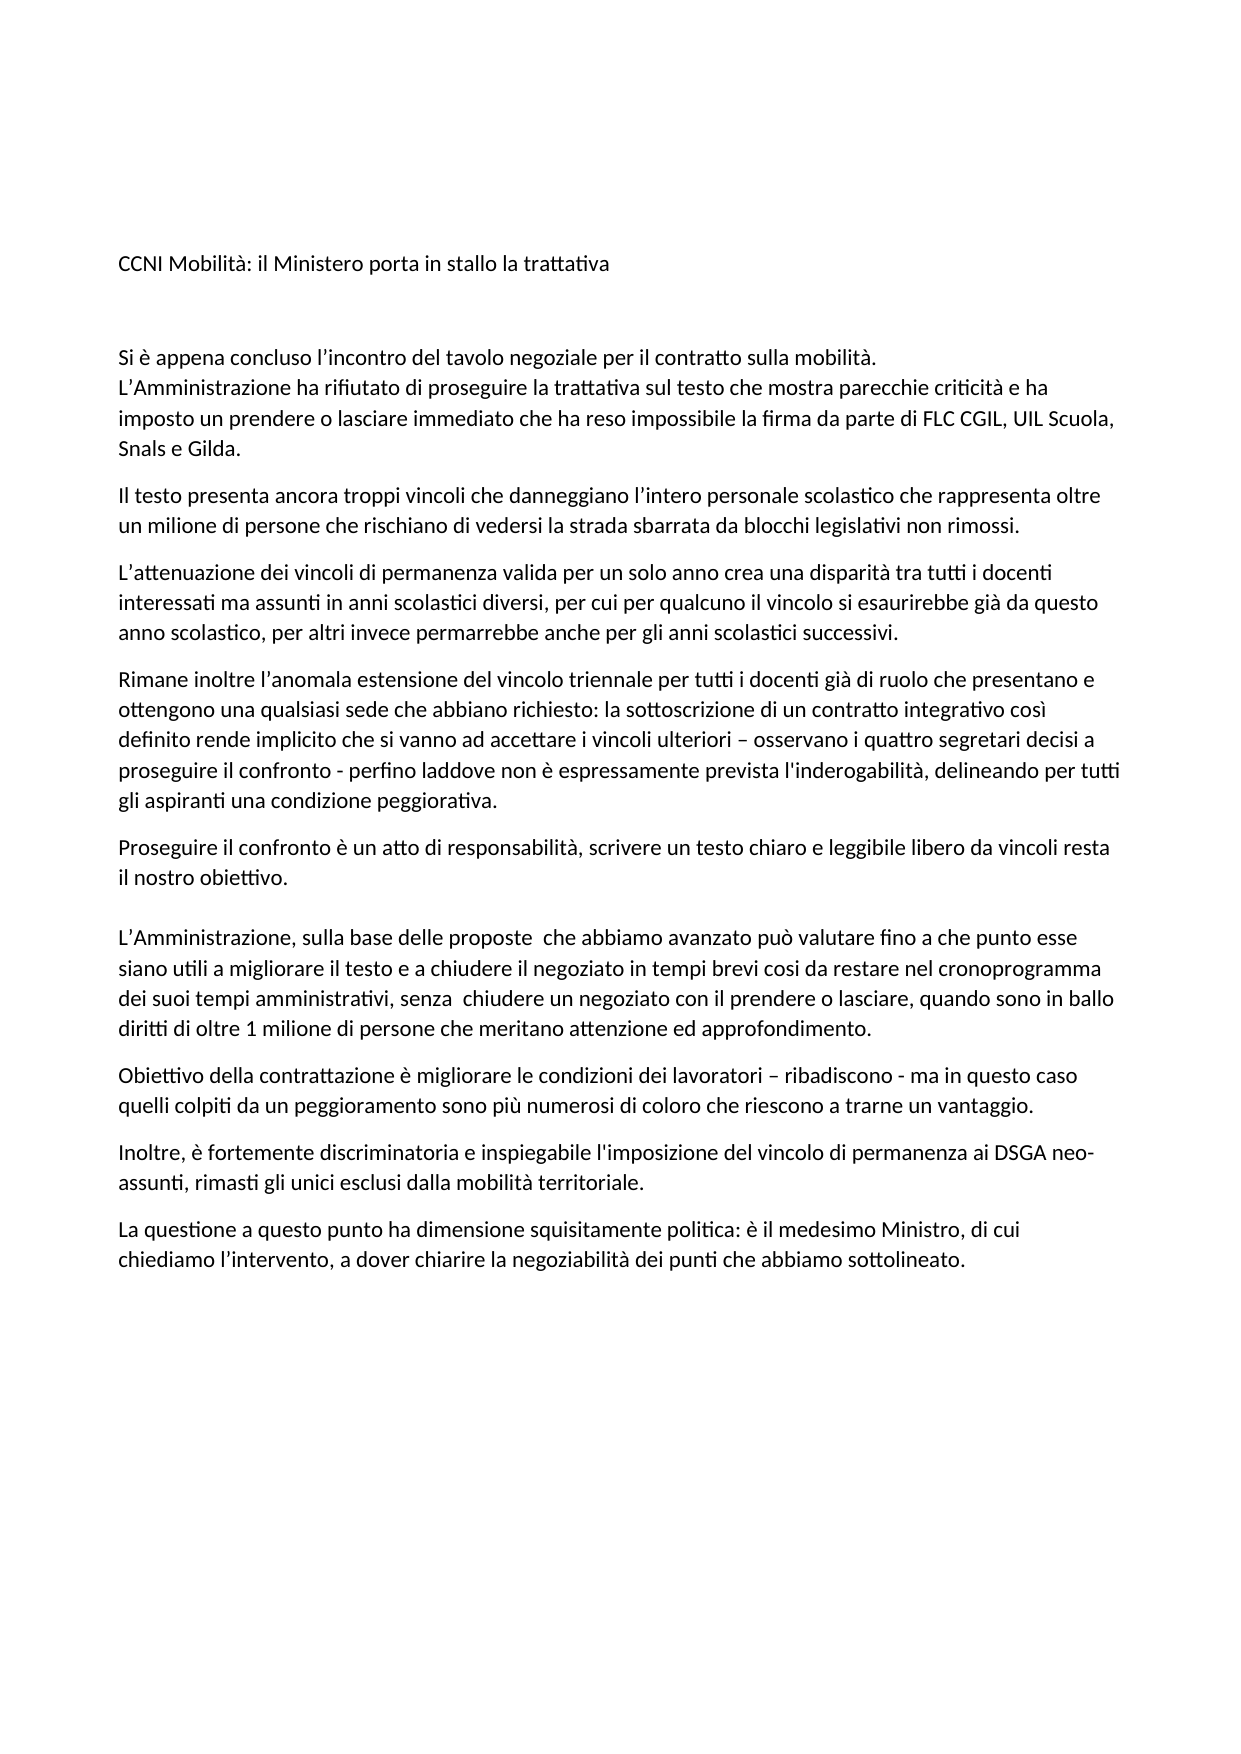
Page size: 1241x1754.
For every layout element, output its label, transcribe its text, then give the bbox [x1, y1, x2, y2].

text CCNI Mobilità: il Ministero porta in stallo la trattativa [118, 249, 1122, 278]
text Rimane inoltre l’anomala estensione del vincolo triennale per tutti i docenti già di ruolo che presentano e ottengono una qualsiasi sede che abbiano richiesto: la sottoscrizione di un contratto integrativo così definito rende implicito che si vanno ad accettare i vincoli ulteriori – osservano i quattro segretari decisi a proseguire il confronto - perfino laddove non è espressamente prevista l'inderogabilità, delineando per tutti gli aspiranti una condizione peggiorativa. [118, 665, 1122, 814]
text Obiettivo della contrattazione è migliorare le condizioni dei lavoratori – ribadiscono - ma in questo caso quelli colpiti da un peggioramento sono più numerosi di coloro che riescono a trarne un vantaggio. [118, 1061, 1122, 1119]
text Inoltre, è fortemente discriminatoria e inspiegabile l'imposizione del vincolo di permanenza ai DSGA neo-assunti, rimasti gli unici esclusi dalla mobilità territoriale. [118, 1138, 1122, 1196]
text Proseguire il confronto è un atto di responsabilità, scrivere un testo chiaro e leggibile libero da vincoli resta il nostro obiettivo. L’Amministrazione, sulla base delle proposte che abbiamo avanzato può valutare fino a che punto esse siano utili a migliorare il testo e a chiudere il negoziato in tempi brevi cosi da restare nel cronoprogramma dei suoi tempi amministrativi, senza chiudere un negoziato con il prendere o lasciare, quando sono in ballo diritti di oltre 1 milione di persone che meritano attenzione ed approfondimento. [118, 833, 1122, 1042]
text La questione a questo punto ha dimensione squisitamente politica: è il medesimo Ministro, di cui chiediamo l’intervento, a dover chiarire la negoziabilità dei punti che abbiamo sottolineato. [118, 1215, 1122, 1273]
text L’attenuazione dei vincoli di permanenza valida per un solo anno crea una disparità tra tutti i docenti interessati ma assunti in anni scolastici diversi, per cui per qualcuno il vincolo si esaurirebbe già da questo anno scolastico, per altri invece permarrebbe anche per gli anni scolastici successivi. [118, 558, 1122, 646]
text Si è appena concluso l’incontro del tavolo negoziale per il contratto sulla mobilità. L’Amministrazione ha rifiutato di proseguire la trattativa sul testo che mostra parecchie criticità e ha imposto un prendere o lasciare immediato che ha reso impossibile la firma da parte di FLC CGIL, UIL Scuola, Snals e Gilda. [118, 343, 1122, 462]
text Il testo presenta ancora troppi vincoli che danneggiano l’intero personale scolastico che rappresenta oltre un milione di persone che rischiano di vedersi la strada sbarrata da blocchi legislativi non rimossi. [118, 481, 1122, 539]
